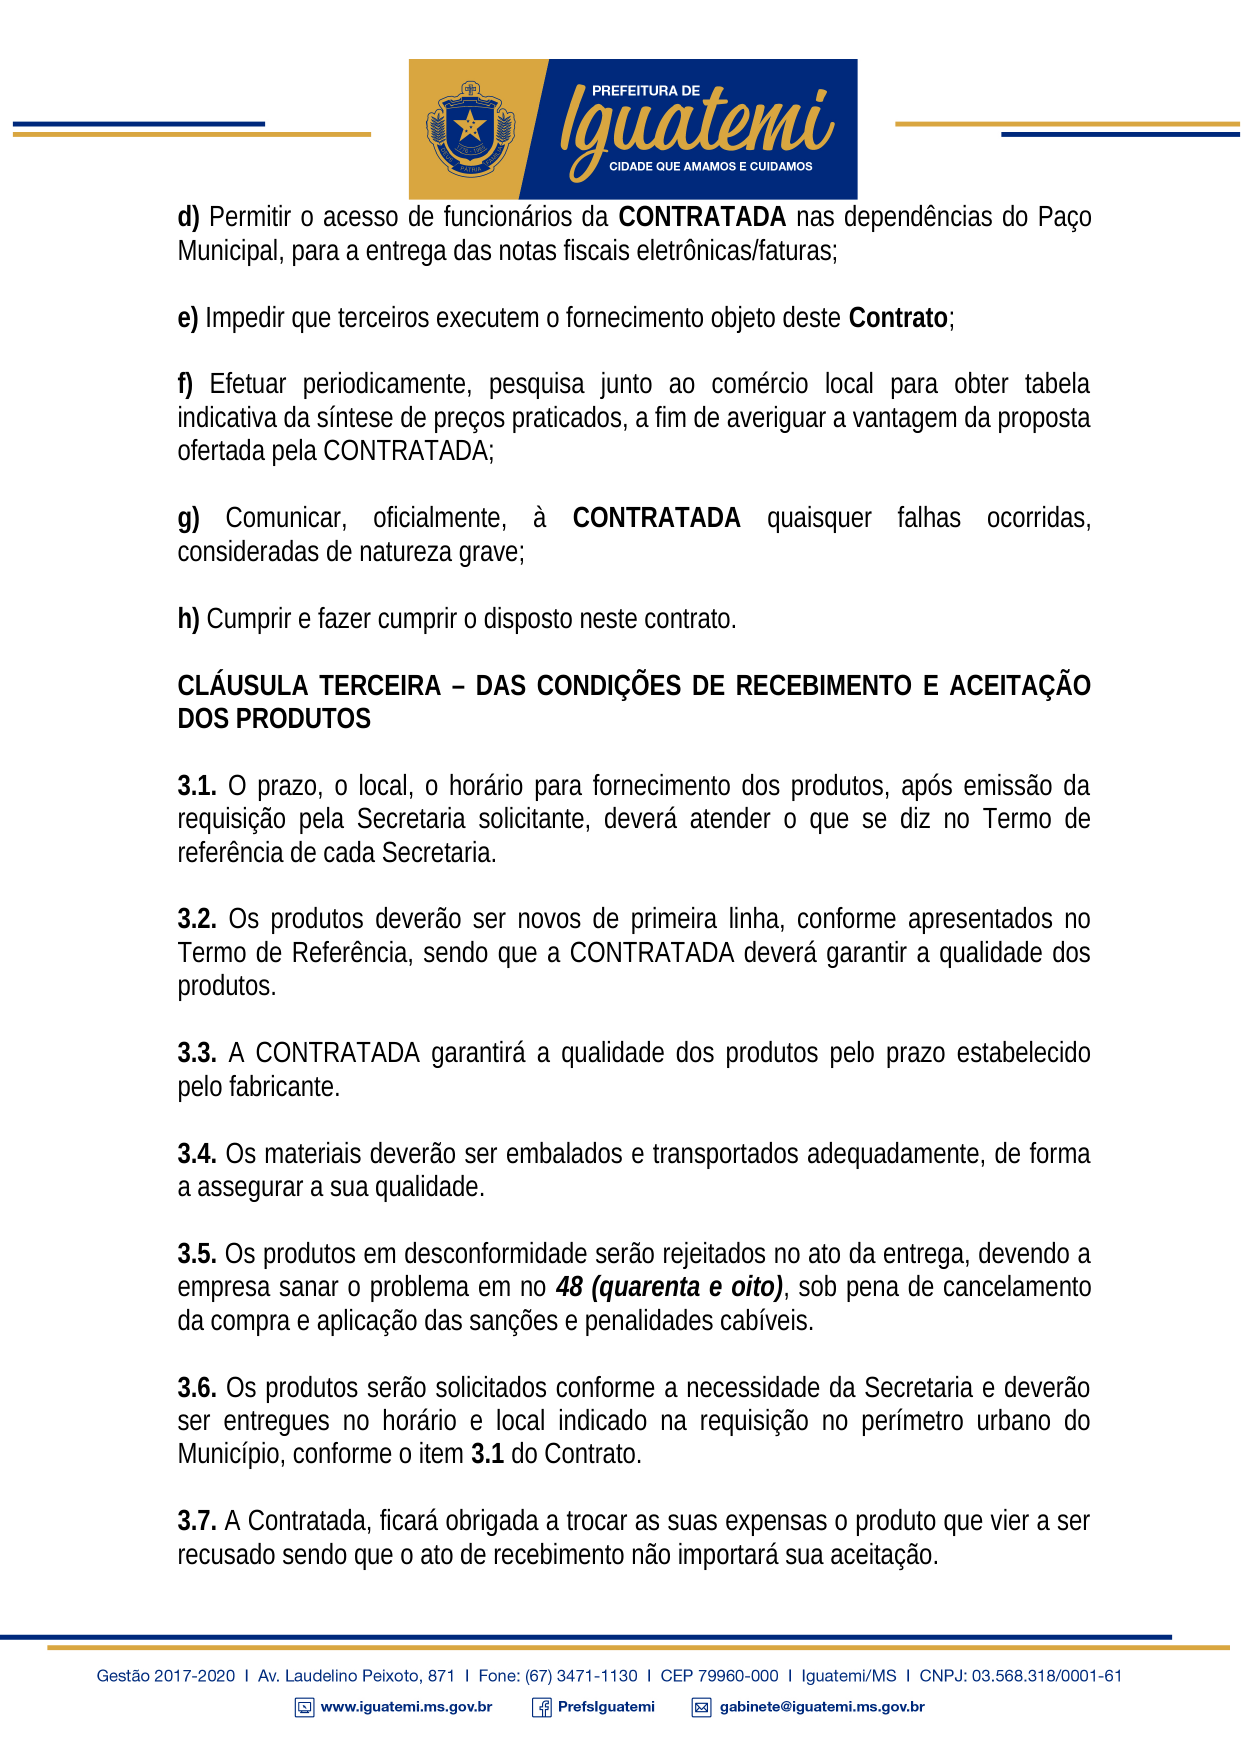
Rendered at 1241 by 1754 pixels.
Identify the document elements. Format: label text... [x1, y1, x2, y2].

text 3.1. O prazo, o local, o horário para fornecimento dos produtos, após emissão da requisição pela Secretaria solicitante, deverá atender o que se diz no Termo de referência de cada Secretaria. [177, 768, 1092, 868]
text 3.7. A Contratada, ficará obrigada a trocar as suas expensas o produto que vier a ser recusado sendo que o ato de recebimento não importará sua aceitação. [177, 1503, 1092, 1570]
picture [12, 59, 1241, 200]
text 3.4. Os materiais deverão ser embalados e transportados adequadamente, de forma a assegurar a sua qualidade. [177, 1136, 1092, 1203]
text f) Efetuar periodicamente, pesquisa junto ao comércio local para obter tabela indicativa da síntese de preços praticados, a fim de averiguar a vantagem da proposta ofertada pela CONTRATADA; [177, 367, 1092, 467]
text 3.5. Os produtos em desconformidade serão rejeitados no ato da entrega, devendo a empresa sanar o problema em no 48 (quarenta e oito), sob pena de cancelamento da compra e aplicação das sanções e penalidades cabíveis. [177, 1236, 1092, 1336]
text CLÁUSULA TERCEIRA – DAS CONDIÇÕES DE RECEBIMENTO E ACEITAÇÃO DOS PRODUTOS [177, 668, 1092, 734]
text g) Comunicar, oficialmente, à CONTRATADA quaisquer falhas ocorridas, consideradas de natureza grave; [177, 500, 1092, 567]
text e) Impedir que terceiros executem o fornecimento objeto deste Contrato; [177, 300, 1092, 333]
picture [0, 1625, 1230, 1728]
text h) Cumprir e fazer cumprir o disposto neste contrato. [177, 601, 1092, 634]
text 3.6. Os produtos serão solicitados conforme a necessidade da Secretaria e deverão ser entregues no horário e local indicado na requisição no perímetro urbano do Município, conforme o item 3.1 do Contrato. [177, 1370, 1092, 1470]
text d) Permitir o acesso de funcionários da CONTRATADA nas dependências do Paço Municipal, para a entrega das notas fiscais eletrônicas/faturas; [177, 200, 1092, 266]
text 3.2. Os produtos deverão ser novos de primeira linha, conforme apresentados no Termo de Referência, sendo que a CONTRATADA deverá garantir a qualidade dos produtos. [177, 902, 1092, 1002]
text 3.3. A CONTRATADA garantirá a qualidade dos produtos pelo prazo estabelecido pelo fabricante. [177, 1035, 1092, 1102]
